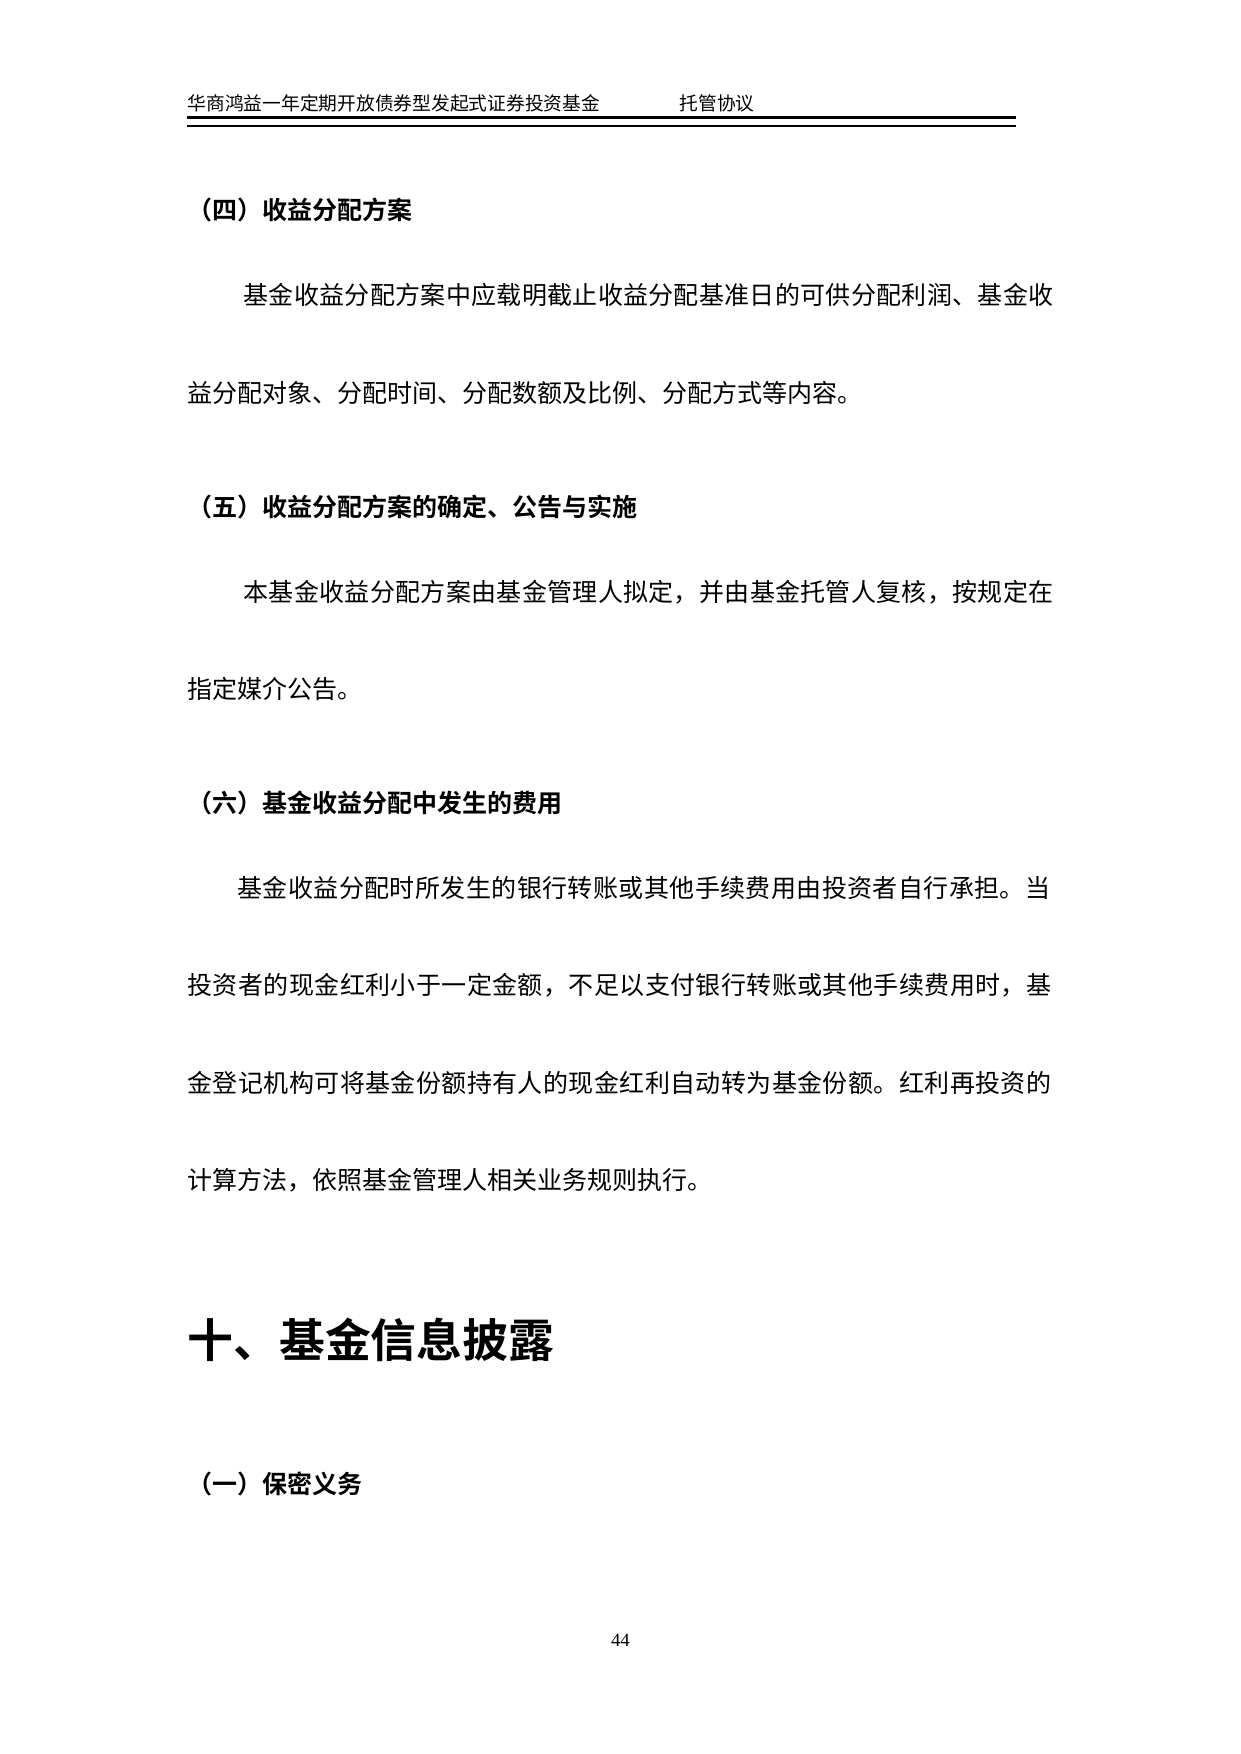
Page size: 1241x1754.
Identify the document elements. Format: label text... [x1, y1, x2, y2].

text 基金收益分配方案中应载明截止收益分配基准日的可供分配利润、基金收益分配对象、分配时间、分配数额及比例、分配方式等内容。 [187, 261, 1053, 424]
text （一）保密义务 [187, 1436, 1053, 1501]
text 基金收益分配时所发生的银行转账或其他手续费用由投资者自行承担。当投资者的现金红利小于一定金额，不足以支付银行转账或其他手续费用时，基金登记机构可将基金份额持有人的现金红利自动转为基金份额。红利再投资的计算方法，依照基金管理人相关业务规则执行。 [187, 854, 1053, 1211]
text 本基金收益分配方案由基金管理人拟定，并由基金托管人复核，按规定在指定媒介公告。 [187, 558, 1053, 720]
text （六）基金收益分配中发生的费用 [187, 754, 1053, 819]
text （五）收益分配方案的确定、公告与实施 [187, 458, 1053, 523]
text （四）收益分配方案 [187, 162, 1053, 227]
subtitle 十、基金信息披露 [187, 1289, 1053, 1386]
